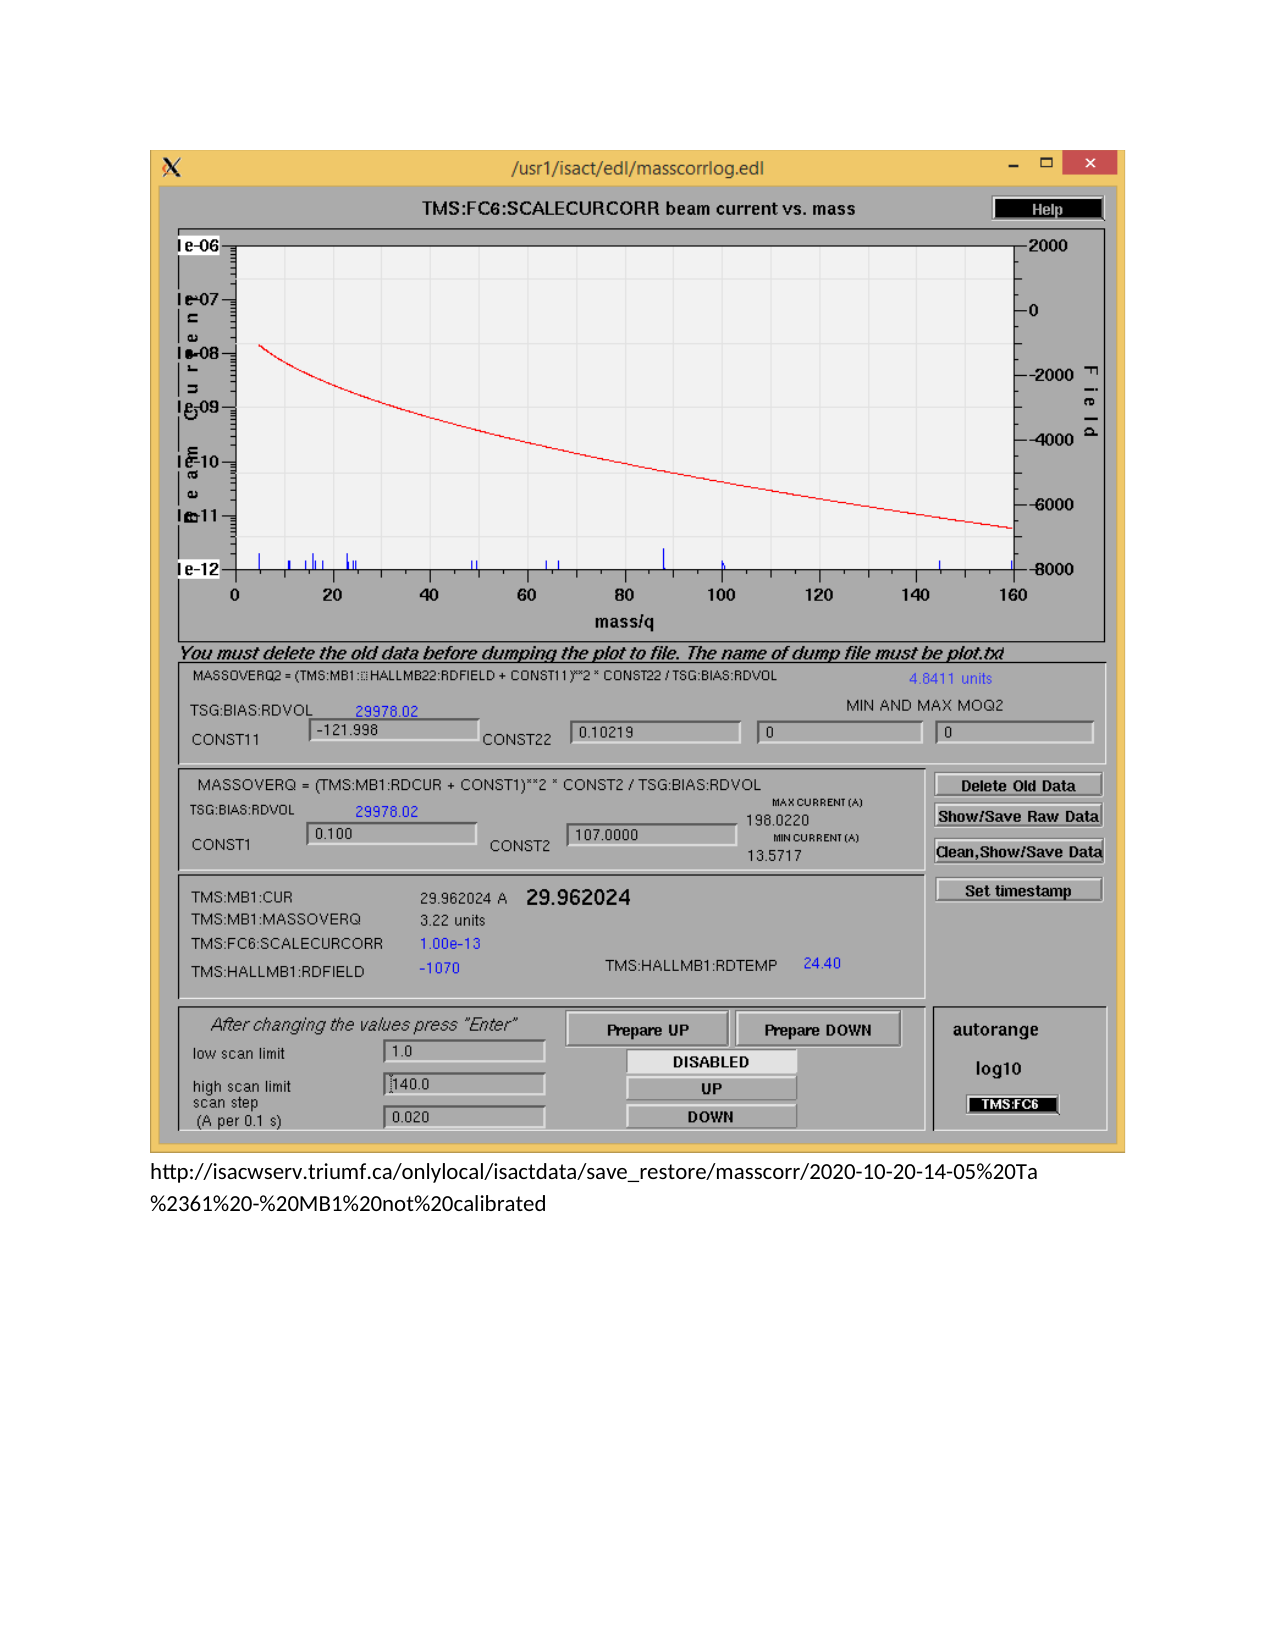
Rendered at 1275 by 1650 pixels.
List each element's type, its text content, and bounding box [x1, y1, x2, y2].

picture [150, 150, 1125, 1153]
text http://isacwserv.triumf.ca/onlylocal/isactdata/save_restore/masscorr/2020-10-20-14-05%20Ta%2361%20-%20MB1%20not%20calibrated [150, 1153, 1125, 1217]
